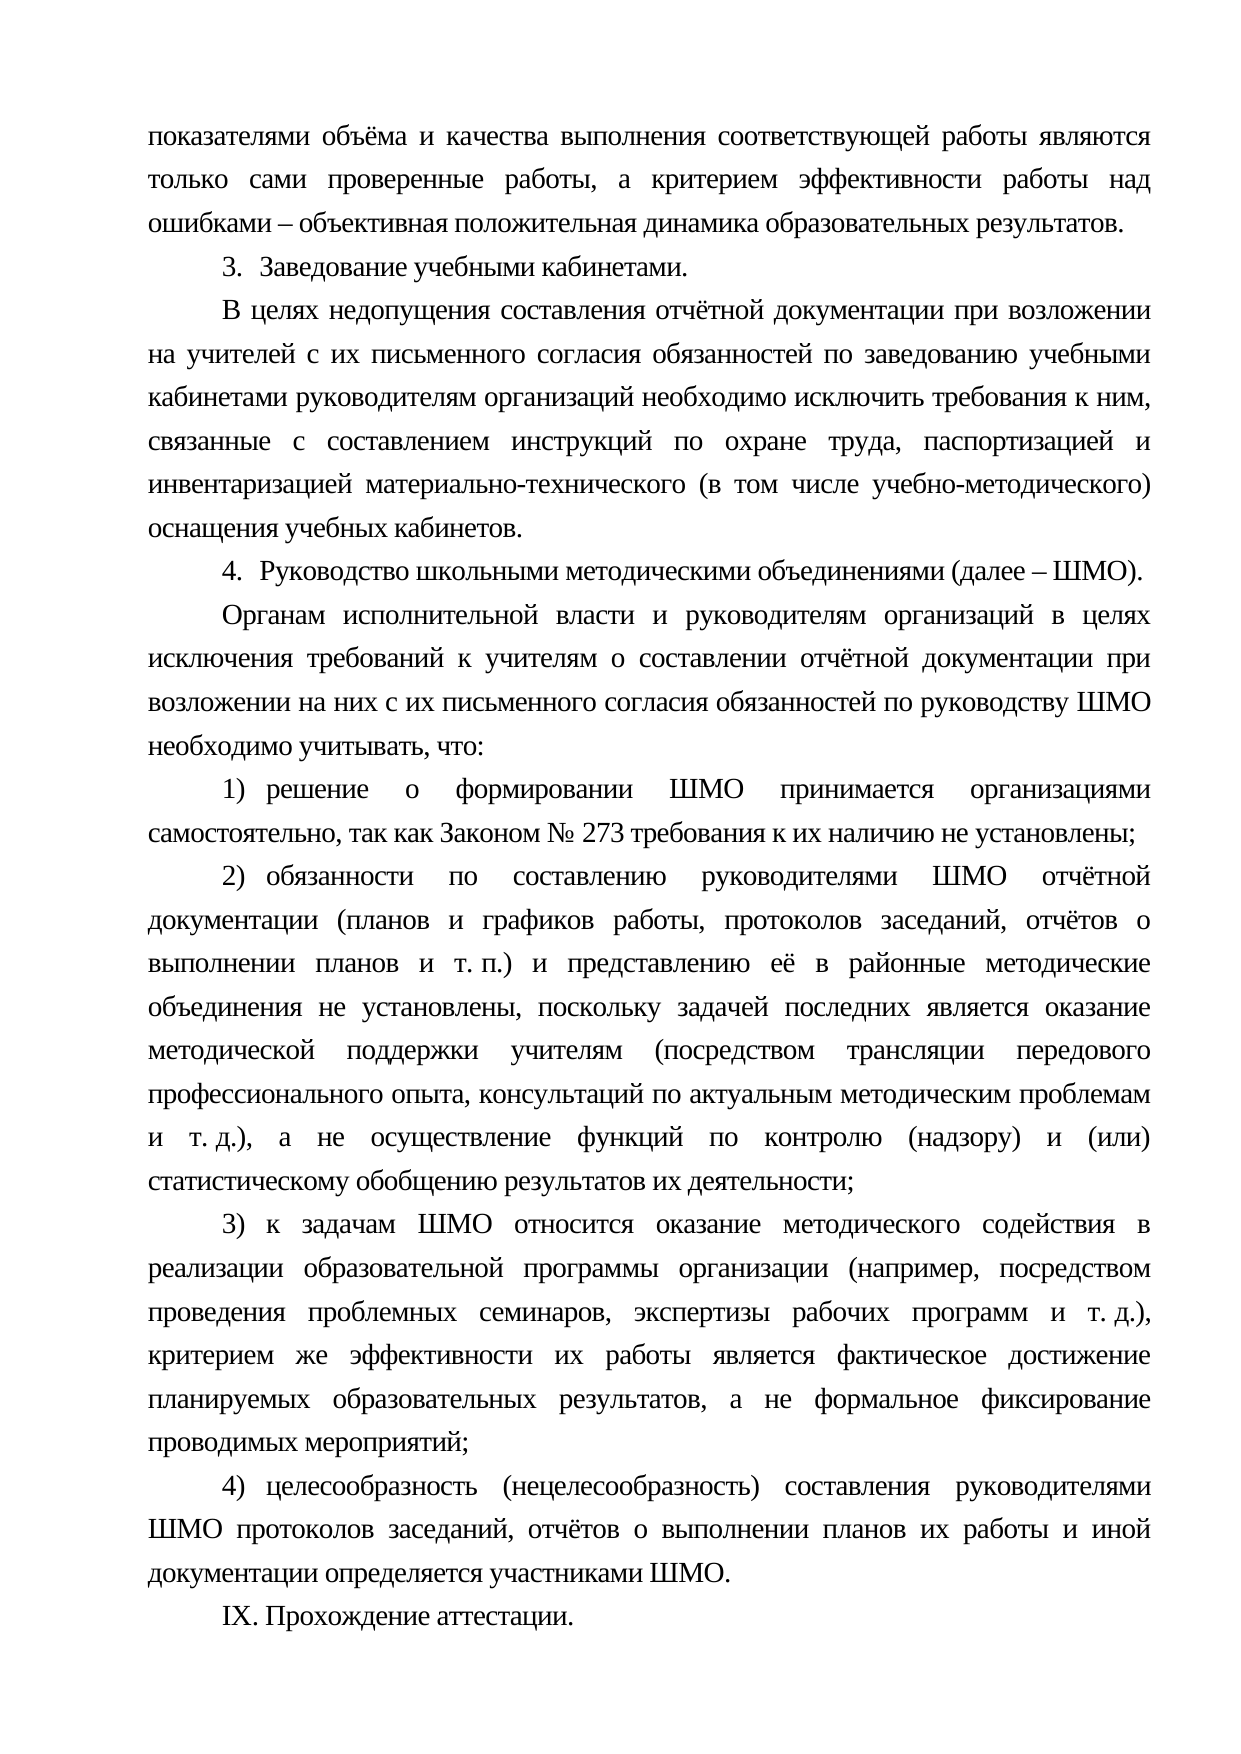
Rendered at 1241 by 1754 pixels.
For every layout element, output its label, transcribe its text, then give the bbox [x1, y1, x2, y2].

text В целях недопущения составления отчётной документации при возложении на учителей с их письменного согласия обязанностей по заведованию учебными кабинетами руководителям организаций необходимо исключить требования к ним, связанные с составлением инструкций по охране труда, паспортизацией и инвентаризацией материально-технического (в том числе учебно-методического) оснащения учебных кабинетов. [148, 292, 1152, 543]
list целесообразность (нецелесообразность) составления руководителями ШМО протоколов заседаний, отчётов о выполнении планов их работы и иной документации определяется участниками ШМО. [148, 1468, 1152, 1588]
text Органам исполнительной власти и руководителям организаций в целях исключения требований к учителям о составлении отчётной документации при возложении на них с их письменного согласия обязанностей по руководству ШМО необходимо учитывать, что: [148, 597, 1152, 761]
list обязанности по составлению руководителями ШМО отчётной документации (планов и графиков работы, протоколов заседаний, отчётов о выполнении планов и т. п.) и представлению её в районные методические объединения не установлены, поскольку задачей последних является оказание методической поддержки учителям (посредством трансляции передового профессионального опыта, консультаций по актуальным методическим проблемам и т. д.), а не осуществление функций по контролю (надзору) и (или) статистическому обобщению результатов их деятельности; [148, 858, 1152, 1197]
list Руководство школьными методическими объединениями (далее – ШМО). [222, 553, 1152, 587]
list решение о формировании ШМО принимается организациями самостоятельно, так как Законом № 273 требования к их наличию не установлены; [148, 771, 1152, 848]
list к задачам ШМО относится оказание методического содействия в реализации образовательной программы организации (например, посредством проведения проблемных семинаров, экспертизы рабочих программ и т. д.), критерием же эффективности их работы является фактическое достижение планируемых образовательных результатов, а не формальное фиксирование проводимых мероприятий; [148, 1207, 1152, 1458]
list Заведование учебными кабинетами. [222, 249, 1152, 282]
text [148, 118, 1152, 239]
text IX. Прохождение аттестации. [148, 1598, 1152, 1632]
